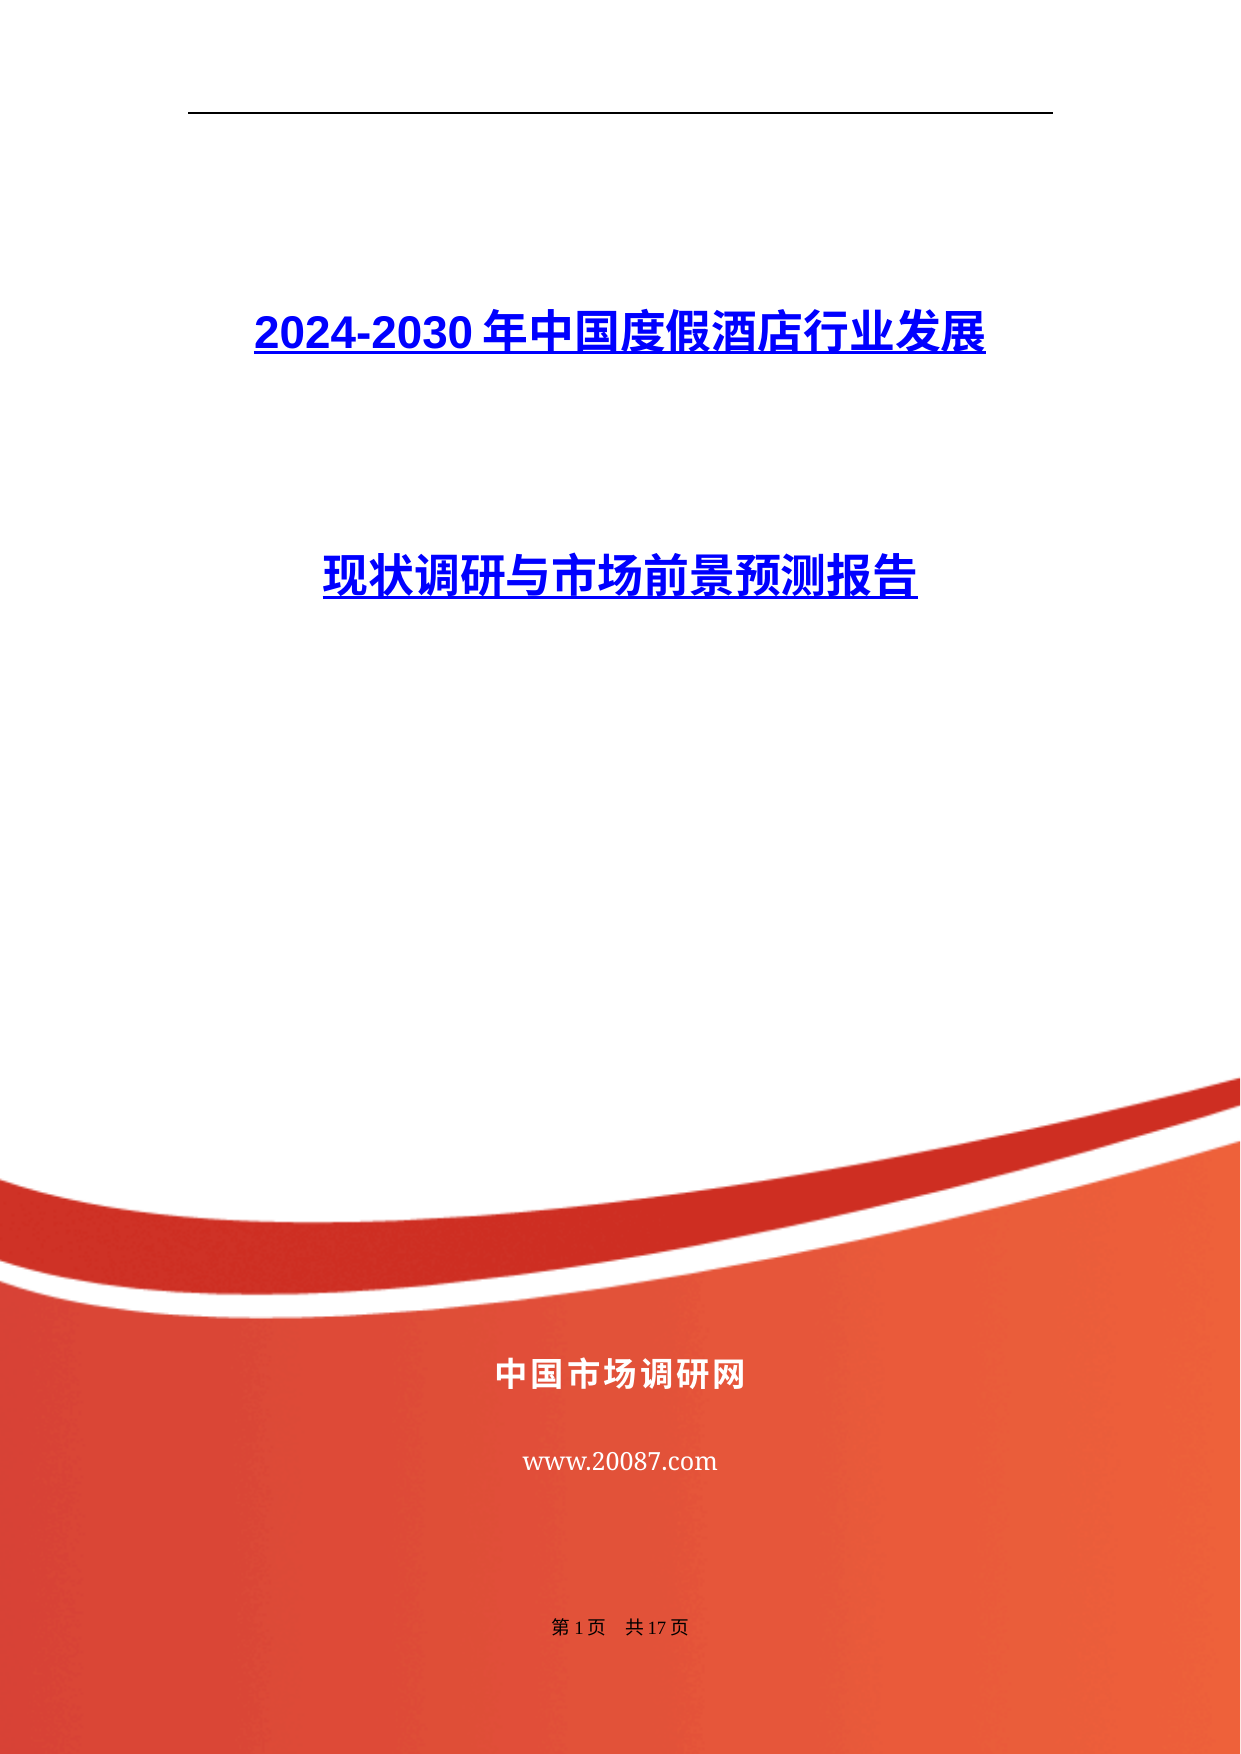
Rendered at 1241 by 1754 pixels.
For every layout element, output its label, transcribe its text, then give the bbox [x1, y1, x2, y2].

table_header 2024-2030年中国度假酒店行业发展现状调研与市场前景预测报告 [188, 207, 1053, 773]
picture [0, 1006, 1241, 1754]
text www.20087.com [187, 1428, 1053, 1493]
subtitle 中国市场调研网 [187, 1339, 1053, 1404]
